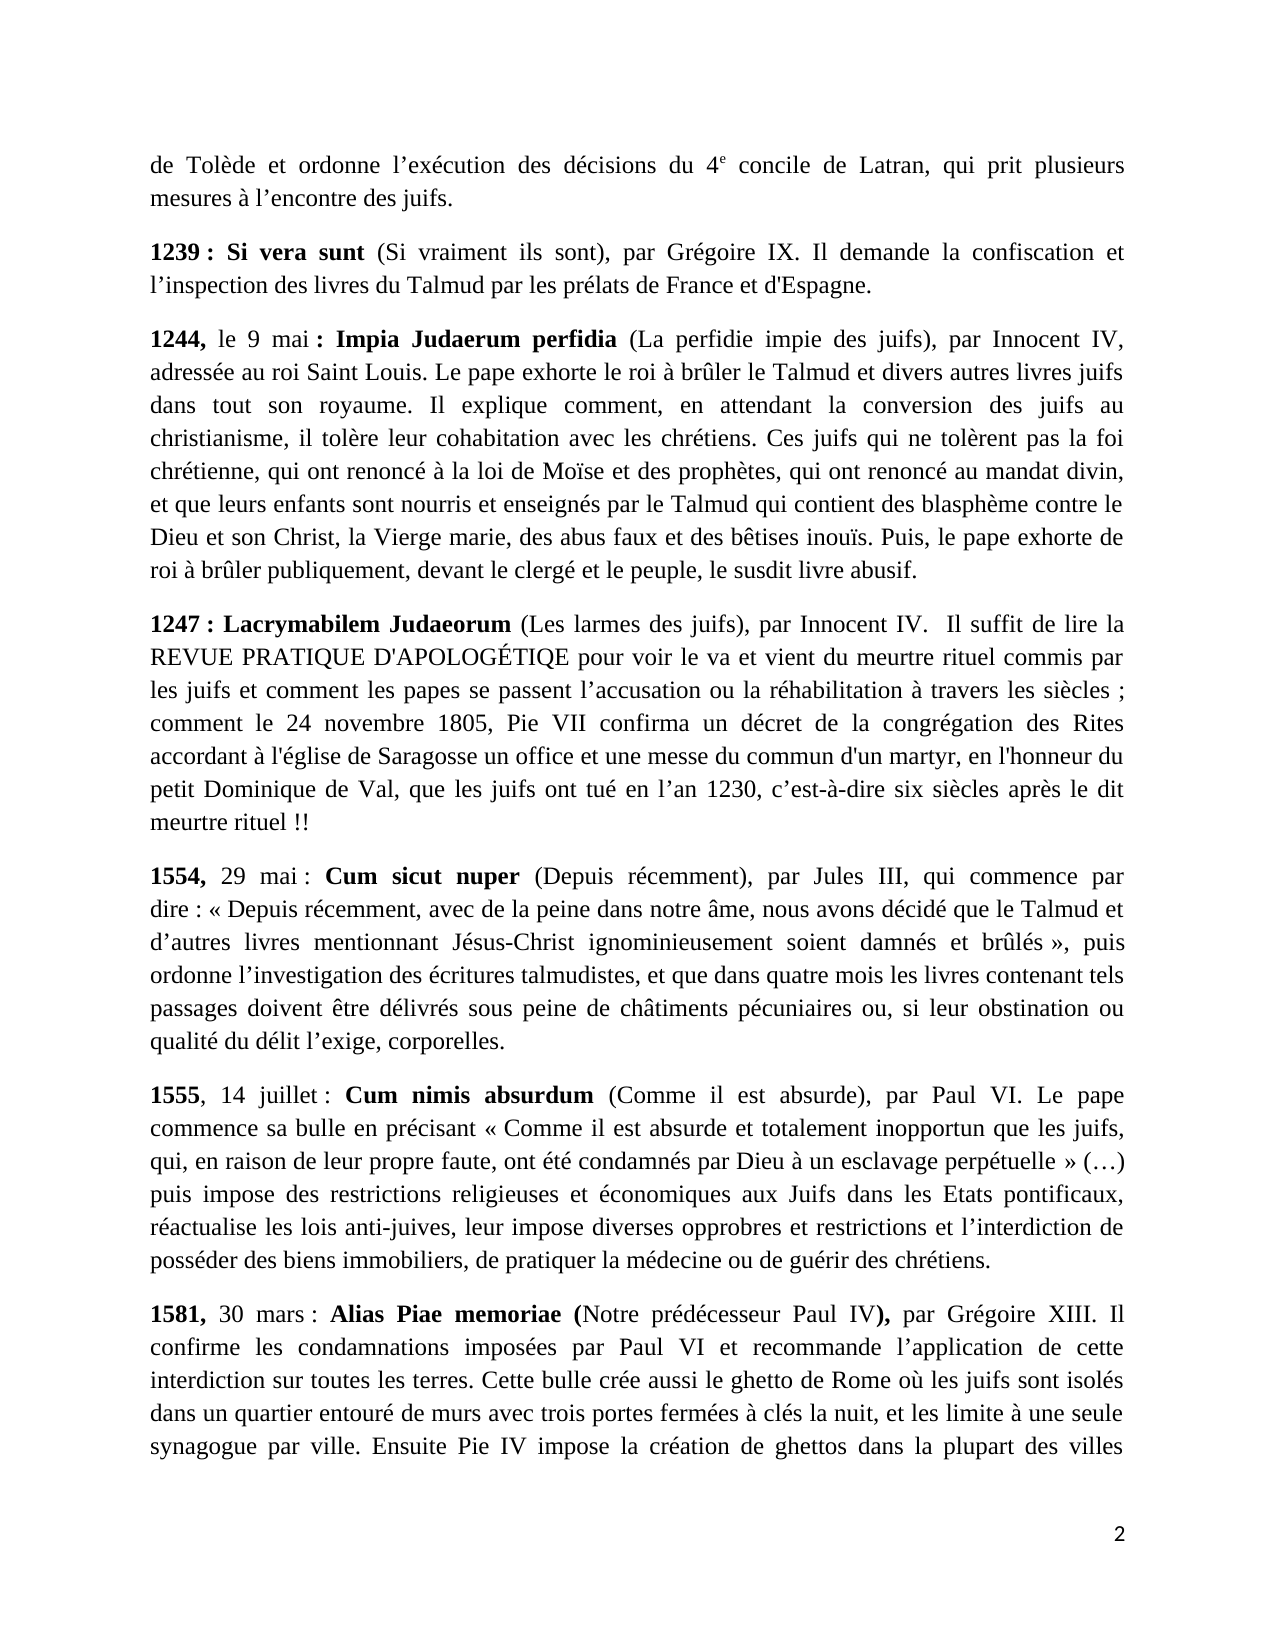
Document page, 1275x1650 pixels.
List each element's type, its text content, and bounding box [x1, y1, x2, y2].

text 1239 : Si vera sunt (Si vraiment ils sont), par Grégoire IX. Il demande la confiscation et l’inspection des livres du Talmud par les prélats de France et d'Espagne. [150, 237, 1125, 299]
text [150, 1299, 1125, 1460]
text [150, 150, 1125, 212]
text 1555, 14 juillet : Cum nimis absurdum (Comme il est absurde), par Paul VI. Le pape commence sa bulle en précisant « Comme il est absurde et totalement inopportun que les juifs, qui, en raison de leur propre faute, ont été condamnés par Dieu à un esclavage perpétuelle » (…) puis impose des restrictions religieuses et économiques aux Juifs dans les Etats pontificaux, réactualise les lois anti-juives, leur impose diverses opprobres et restrictions et l’interdiction de posséder des biens immobiliers, de pratiquer la médecine ou de guérir des chrétiens. [150, 1080, 1125, 1274]
text 1247 : Lacrymabilem Judaeorum (Les larmes des juifs), par Innocent IV. Il suffit de lire la REVUE PRATIQUE D'APOLOGÉTIQE pour voir le va et vient du meurtre rituel commis par les juifs et comment les papes se passent l’accusation ou la réhabilitation à travers les siècles ; comment le 24 novembre 1805, Pie VII confirma un décret de la congrégation des Rites accordant à l'église de Saragosse un office et une messe du commun d'un martyr, en l'honneur du petit Dominique de Val, que les juifs ont tué en l’an 1230, c’est-à-dire six siècles après le dit meurtre rituel !! [150, 609, 1125, 836]
text 1554, 29 mai : Cum sicut nuper (Depuis récemment), par Jules III, qui commence par dire : « Depuis récemment, avec de la peine dans notre âme, nous avons décidé que le Talmud et d’autres livres mentionnant Jésus-Christ ignominieusement soient damnés et brûlés », puis ordonne l’investigation des écritures talmudistes, et que dans quatre mois les livres contenant tels passages doivent être délivrés sous peine de châtiments pécuniaires ou, si leur obstination ou qualité du délit l’exige, corporelles. [150, 861, 1125, 1055]
text 1244, le 9 mai : Impia Judaerum perfidia (La perfidie impie des juifs), par Innocent IV, adressée au roi Saint Louis. Le pape exhorte le roi à brûler le Talmud et divers autres livres juifs dans tout son royaume. Il explique comment, en attendant la conversion des juifs au christianisme, il tolère leur cohabitation avec les chrétiens. Ces juifs qui ne tolèrent pas la foi chrétienne, qui ont renoncé à la loi de Moïse et des prophètes, qui ont renoncé au mandat divin, et que leurs enfants sont nourris et enseignés par le Talmud qui contient des blasphème contre le Dieu et son Christ, la Vierge marie, des abus faux et des bêtises inouïs. Puis, le pape exhorte de roi à brûler publiquement, devant le clergé et le peuple, le susdit livre abusif. [150, 324, 1125, 584]
